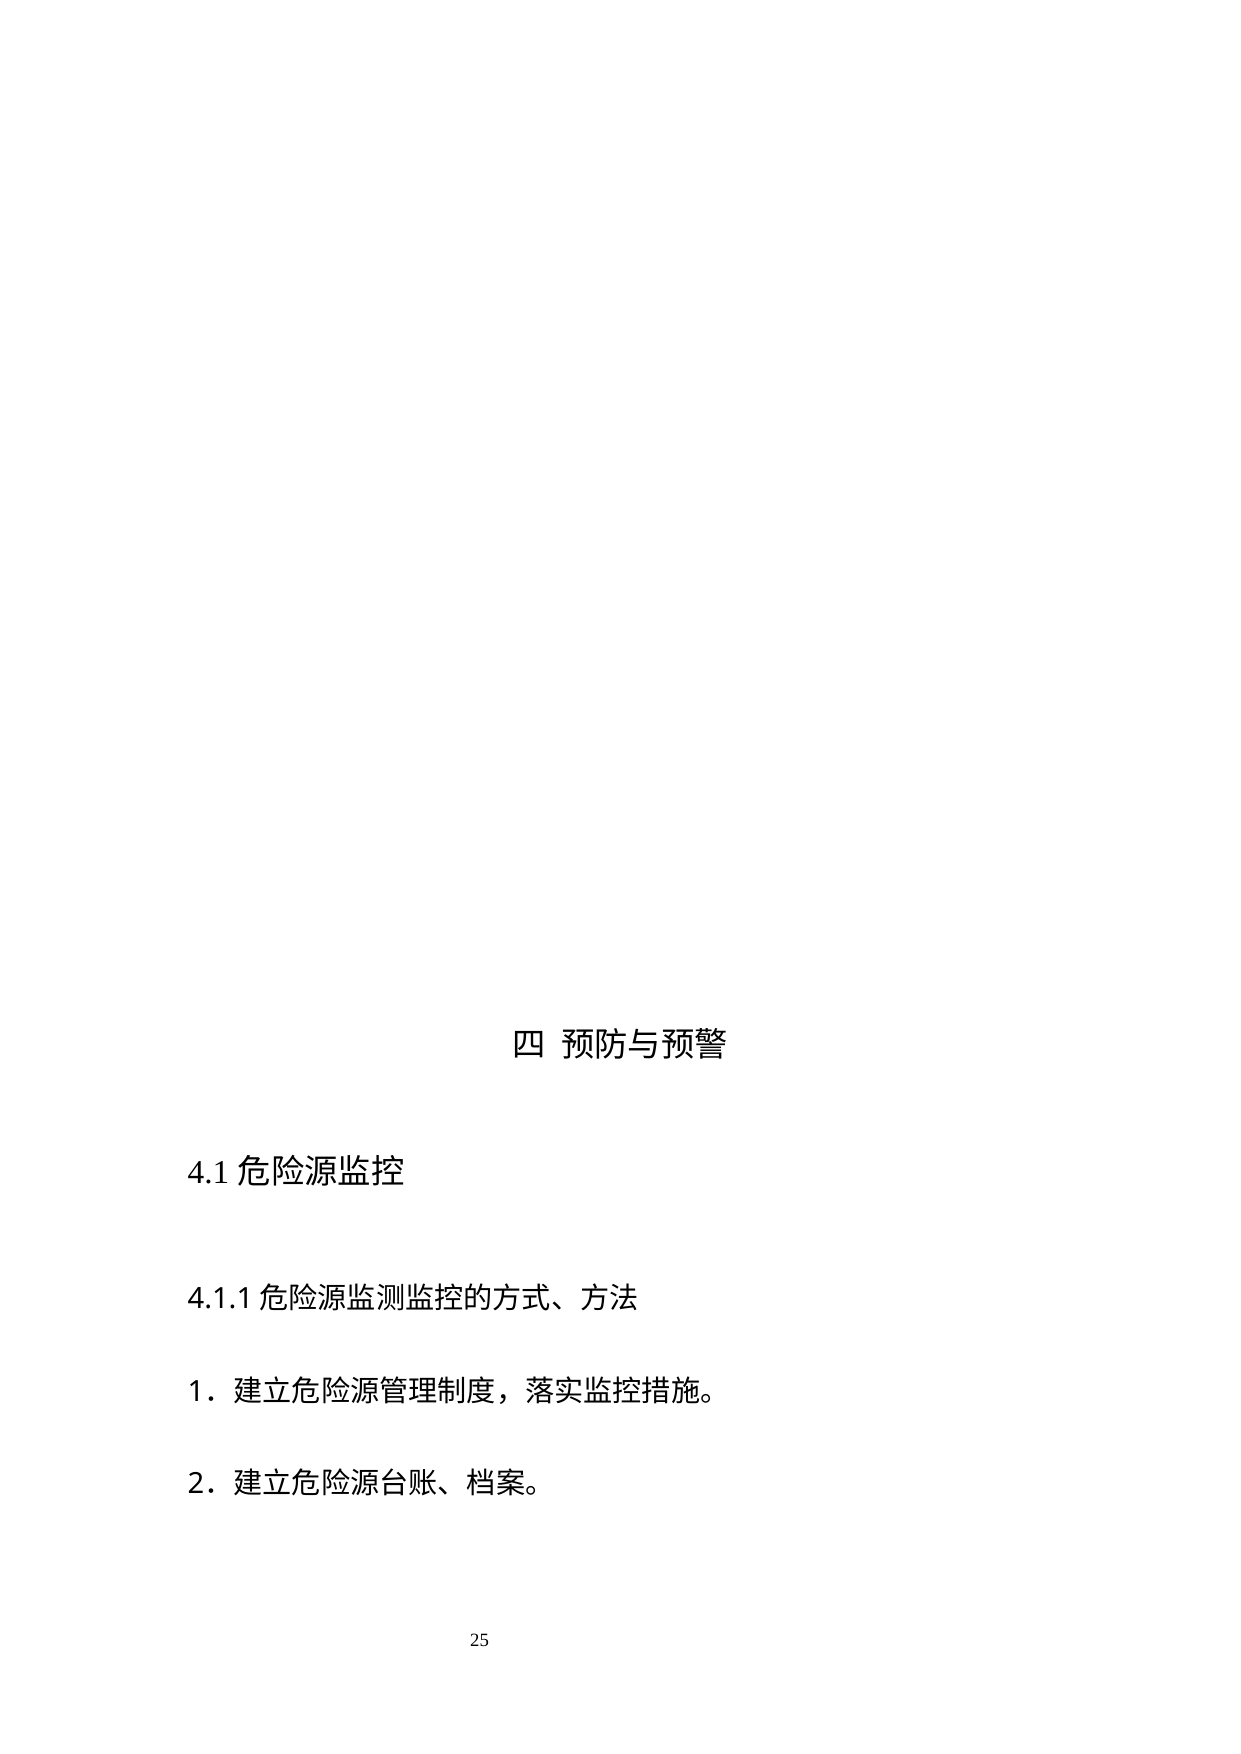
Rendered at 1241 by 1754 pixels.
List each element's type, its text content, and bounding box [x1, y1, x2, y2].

list 建立危险源台账、档案。 [187, 1449, 1053, 1514]
subtitle 四 预防与预警 [187, 1009, 1053, 1074]
list 建立危险源管理制度，落实监控措施。 [187, 1356, 1053, 1421]
list 4.1.1危险源监测监控的方式、方法 [187, 1263, 1053, 1328]
subtitle 4.1 危险源监控 [187, 1136, 1053, 1201]
